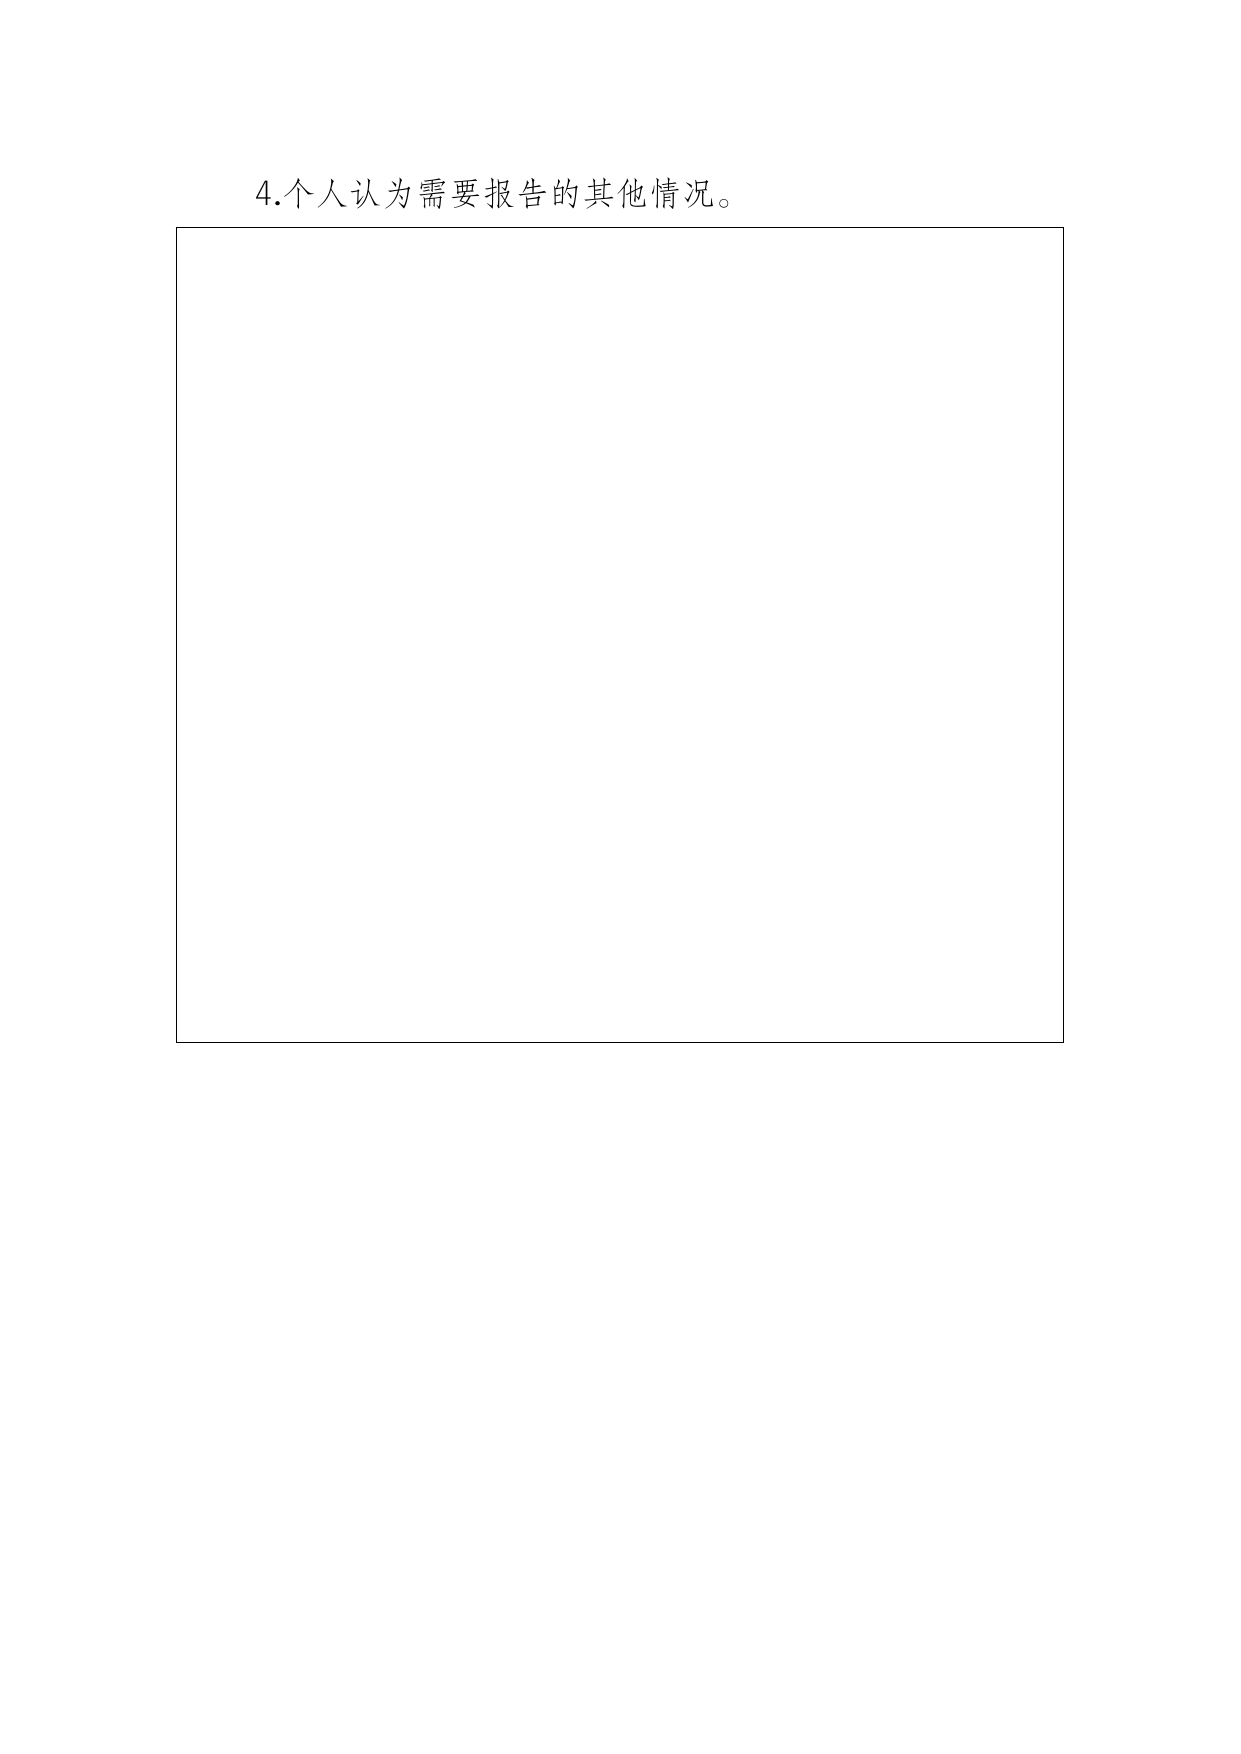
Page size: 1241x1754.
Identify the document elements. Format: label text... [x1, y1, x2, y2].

list 4.个人认为需要报告的其他情况。 [187, 162, 1053, 227]
table_header [177, 228, 1063, 1042]
